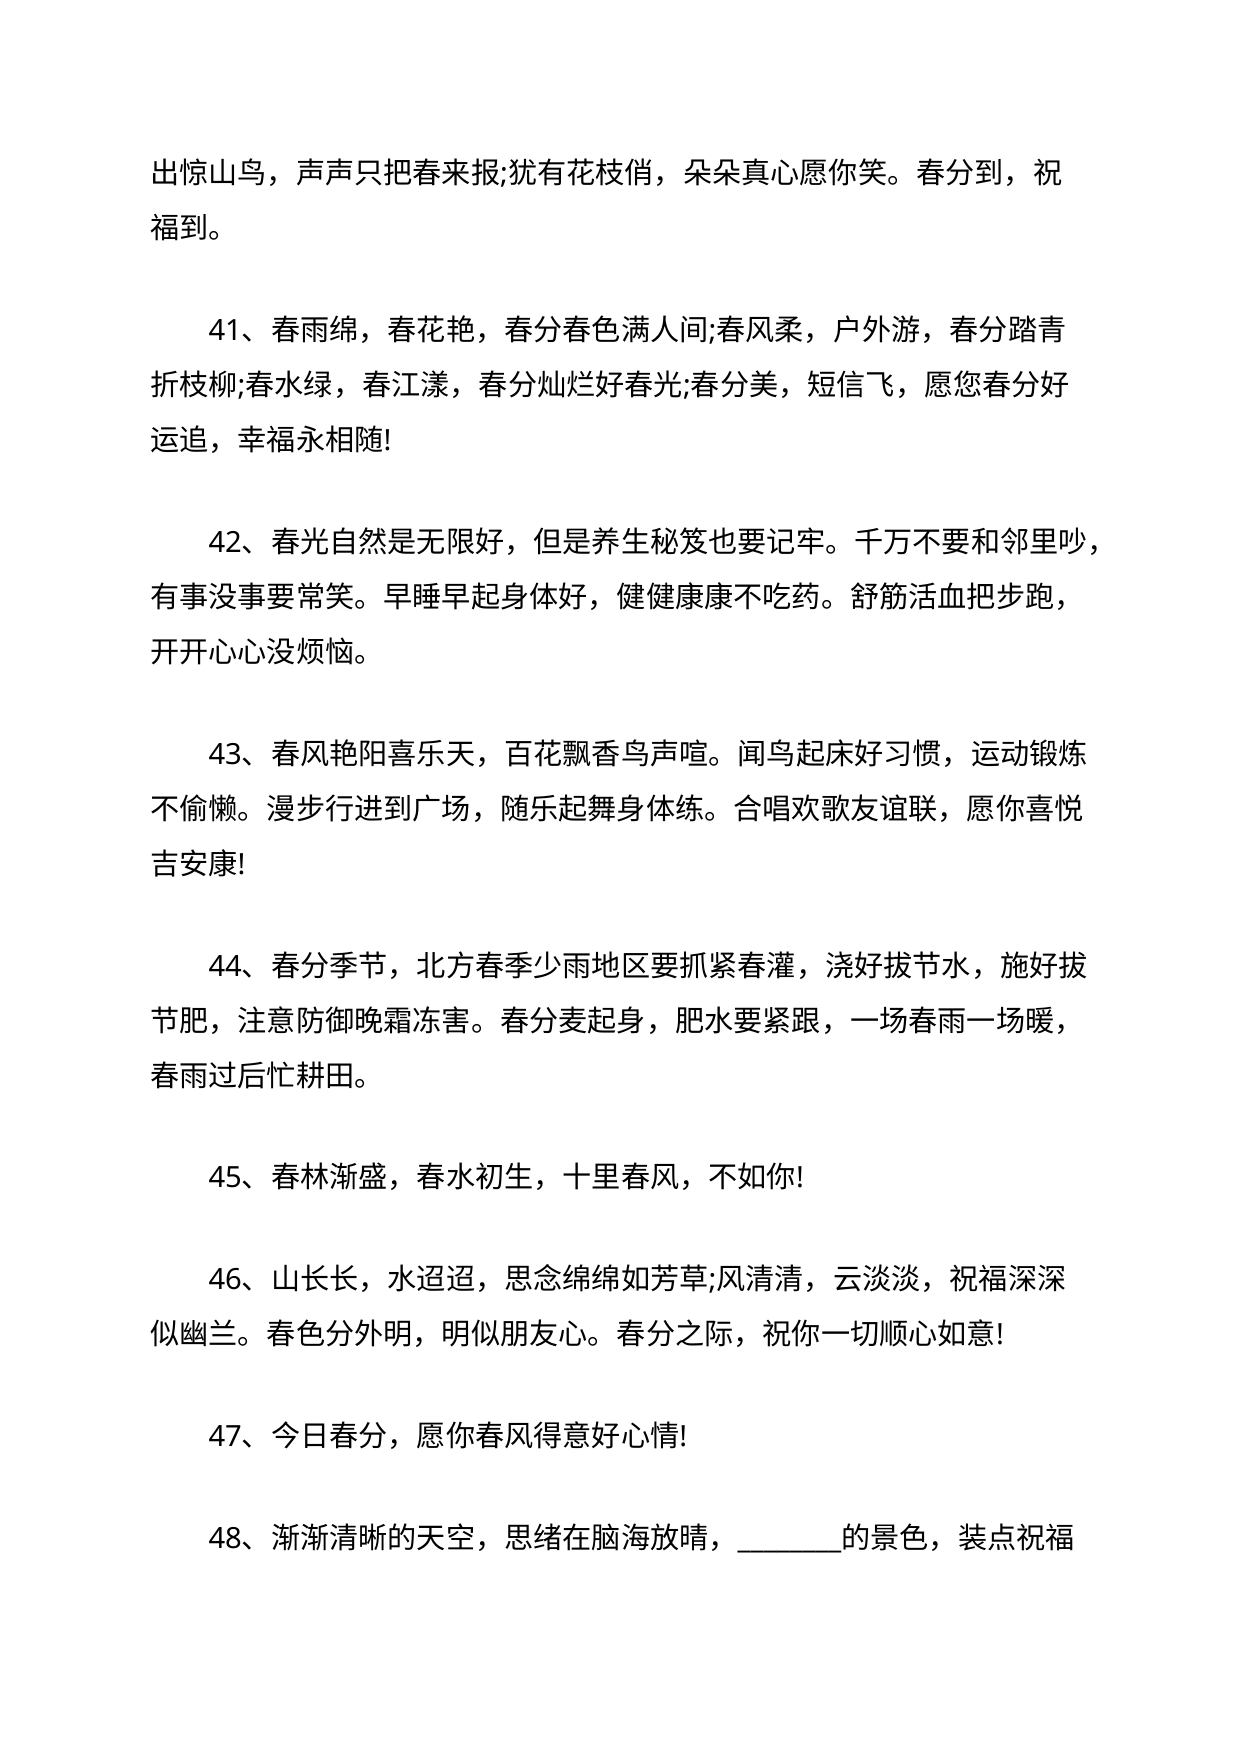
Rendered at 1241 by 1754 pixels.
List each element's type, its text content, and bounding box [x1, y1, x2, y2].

text 45、春林渐盛，春水初生，十里春风，不如你! [150, 1154, 1090, 1196]
text 42、春光自然是无限好，但是养生秘笈也要记牢。千万不要和邻里吵，有事没事要常笑。早睡早起身体好，健健康康不吃药。舒筋活血把步跑，开开心心没烦恼。 [150, 519, 1090, 671]
text 46、山长长，水迢迢，思念绵绵如芳草;风清清，云淡淡，祝福深深似幽兰。春色分外明，明似朋友心。春分之际，祝你一切顺心如意! [150, 1256, 1090, 1353]
text 44、春分季节，北方春季少雨地区要抓紧春灌，浇好拔节水，施好拔节肥，注意防御晚霜冻害。春分麦起身，肥水要紧跟，一场春雨一场暖，春雨过后忙耕田。 [150, 942, 1090, 1094]
text 47、今日春分，愿你春风得意好心情! [150, 1413, 1090, 1455]
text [150, 1515, 1090, 1557]
text 41、春雨绵，春花艳，春分春色满人间;春风柔，户外游，春分踏青折枝柳;春水绿，春江漾，春分灿烂好春光;春分美，短信飞，愿您春分好运追，幸福永相随! [150, 307, 1090, 459]
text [150, 150, 1090, 247]
text 43、春风艳阳喜乐天，百花飘香鸟声喧。闻鸟起床好习惯，运动锻炼不偷懒。漫步行进到广场，随乐起舞身体练。合唱欢歌友谊联，愿你喜悦吉安康! [150, 730, 1090, 883]
